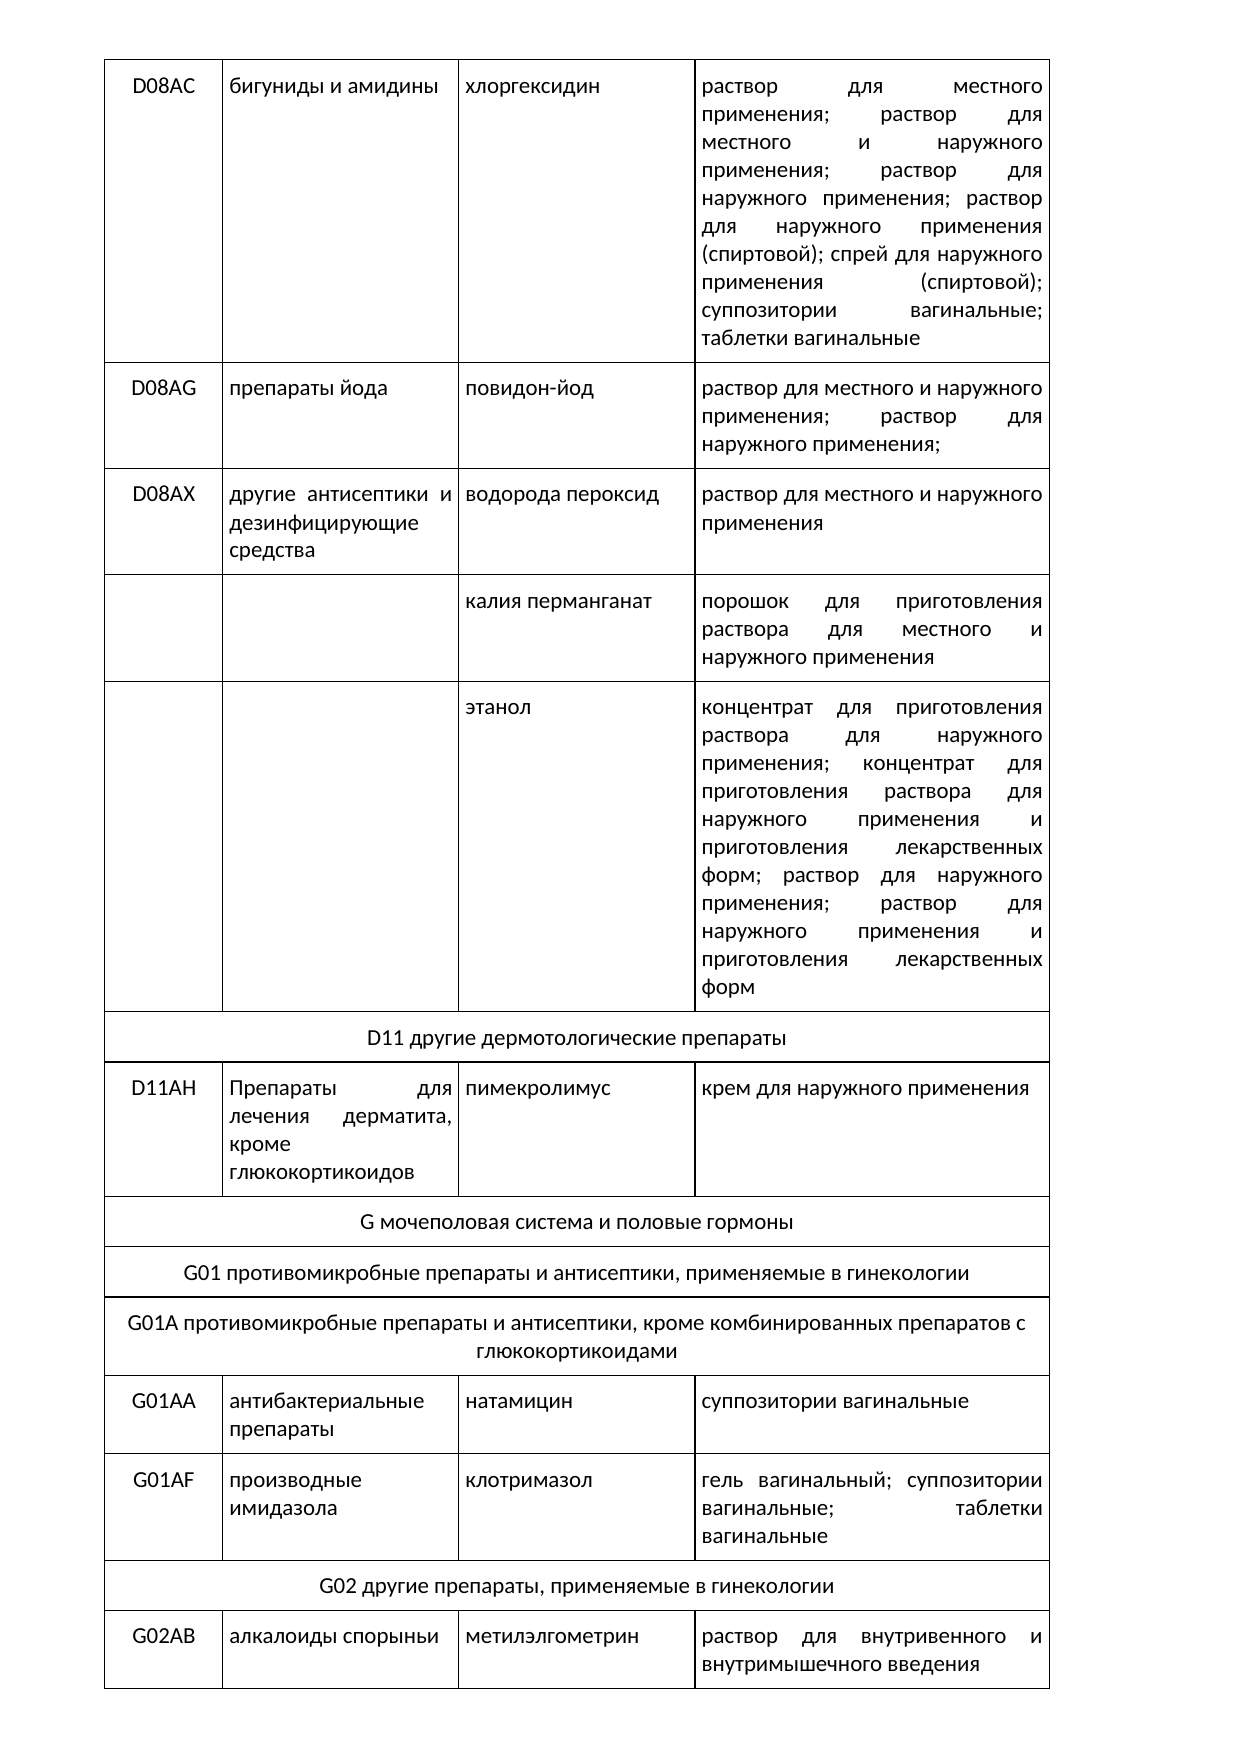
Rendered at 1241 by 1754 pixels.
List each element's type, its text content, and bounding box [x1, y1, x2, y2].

table_cell препараты йода [223, 363, 458, 468]
table_cell G01AF [105, 1454, 222, 1559]
table_cell порошок для приготовления раствора для местного и наружного применения [696, 575, 1049, 681]
table_cell G01 противомикробные препараты и антисептики, применяемые в гинекологии [105, 1247, 1049, 1296]
table_cell раствор для местного и наружного применения [696, 469, 1049, 574]
table_cell D08AG [105, 363, 222, 468]
table_cell [105, 682, 222, 1011]
table_cell водорода пероксид [459, 469, 694, 574]
table_cell этанол [459, 682, 694, 1011]
table_cell [223, 682, 458, 1011]
table_cell Препараты для лечения дерматита, кроме глюкокортикоидов [223, 1063, 458, 1196]
table_cell G02 другие препараты, применяемые в гинекологии [105, 1561, 1049, 1610]
table_cell повидон-йод [459, 363, 694, 468]
table_cell антибактериальные препараты [223, 1376, 458, 1453]
table_cell хлоргексидин [459, 60, 694, 362]
table_cell G01AA [105, 1376, 222, 1453]
table_cell бигуниды и амидины [223, 60, 458, 362]
table_cell G01A противомикробные препараты и антисептики, кроме комбинированных препаратов с глюкокортикоидами [105, 1298, 1049, 1375]
table_cell производные имидазола [223, 1454, 458, 1559]
table_cell гель вагинальный; суппозитории вагинальные; таблетки вагинальные [696, 1454, 1049, 1559]
table_cell раствор для внутривенного и внутримышечного введения [696, 1611, 1049, 1688]
table_cell натамицин [459, 1376, 694, 1453]
table_cell [105, 575, 222, 681]
table_cell D08AC [105, 60, 222, 362]
table_cell клотримазол [459, 1454, 694, 1559]
table_cell G02AB [105, 1611, 222, 1688]
table_cell раствор для местного и наружного применения; раствор для наружного применения; [696, 363, 1049, 468]
table_cell D11 другие дермотологические препараты [105, 1012, 1049, 1061]
table_cell крем для наружного применения [696, 1063, 1049, 1196]
table_cell D11AH [105, 1063, 222, 1196]
table_cell G мочеполовая система и половые гормоны [105, 1197, 1049, 1246]
table_cell алкалоиды спорыньи [223, 1611, 458, 1688]
table_cell пимекролимус [459, 1063, 694, 1196]
table_cell суппозитории вагинальные [696, 1376, 1049, 1453]
table_cell D08AX [105, 469, 222, 574]
table_cell другие антисептики и дезинфицирующие средства [223, 469, 458, 574]
table_cell раствор для местного применения; раствор для местного и наружного применения; раствор для наружного применения; раствор для наружного применения (спиртовой); спрей для наружного применения (спиртовой); суппозитории вагинальные; таблетки вагинальные [696, 60, 1049, 362]
table_cell метилэлгометрин [459, 1611, 694, 1688]
table_cell концентрат для приготовления раствора для наружного применения; концентрат для приготовления раствора для наружного применения и приготовления лекарственных форм; раствор для наружного применения; раствор для наружного применения и приготовления лекарственных форм [696, 682, 1049, 1011]
table_cell [223, 575, 458, 681]
table_cell калия перманганат [459, 575, 694, 681]
